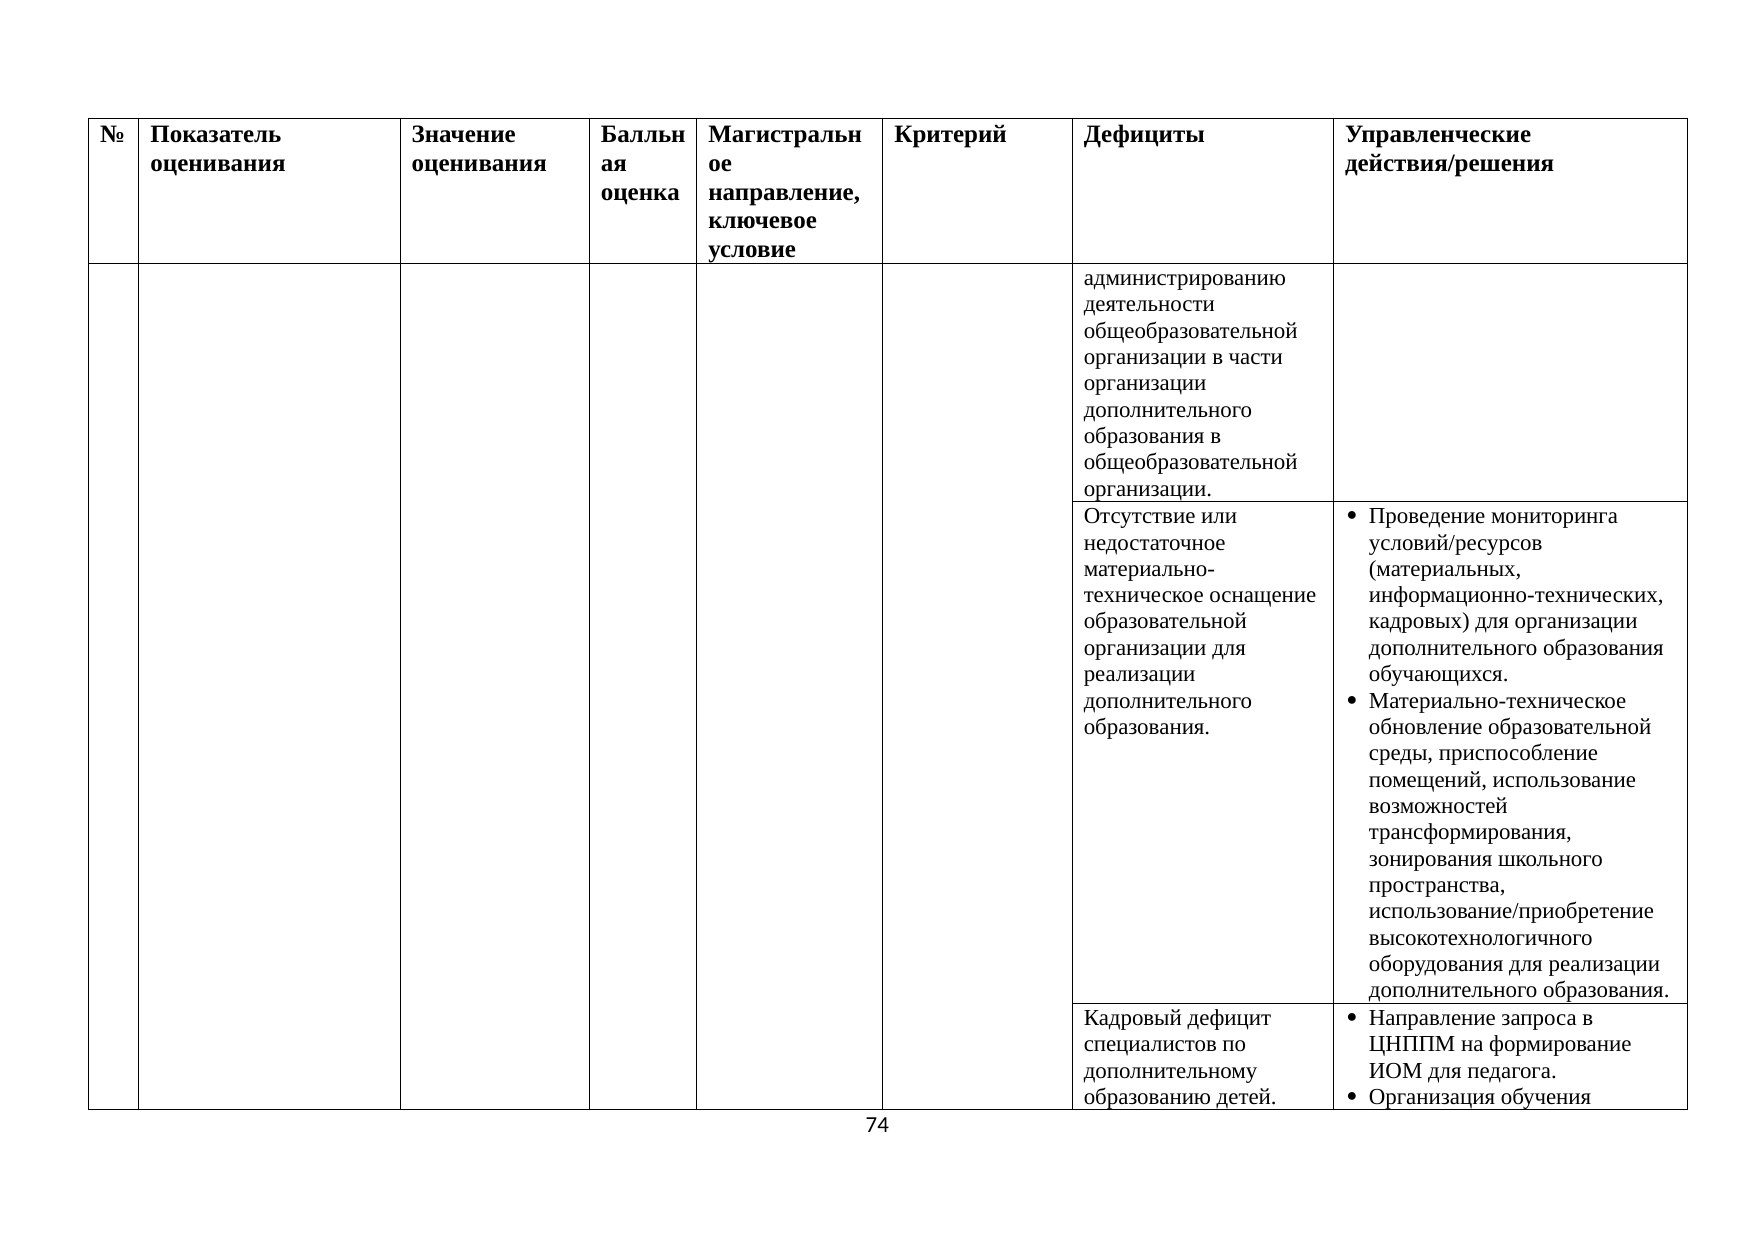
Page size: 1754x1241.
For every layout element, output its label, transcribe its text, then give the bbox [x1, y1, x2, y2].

table_header Дефициты [1073, 119, 1333, 263]
table_header № [89, 119, 138, 263]
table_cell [1073, 264, 1333, 501]
table_header Управленческие действия/решения [1334, 119, 1687, 263]
table_header Показатель оценивания [139, 119, 400, 263]
table_cell Отсутствие или недостаточное материально-техническое оснащение образовательной организации для реализации дополнительного образования. [1073, 502, 1333, 1003]
table_header Критерий [883, 119, 1072, 263]
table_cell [1334, 1004, 1687, 1109]
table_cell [1073, 1004, 1333, 1109]
table_header Магистральное направление, ключевое условие [697, 119, 882, 263]
table_header Значение оценивания [401, 119, 589, 263]
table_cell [1334, 264, 1687, 501]
table_cell Проведение мониторинга условий/ресурсов (материальных, информационно-технических, кадровых) для организации дополнительного образования обучающихся. Материально-техническое обновление образовательной среды, приспособление помещений, использование возможностей трансформирования, зонирования школьного пространства, использование/приобретение высокотехнологичного оборудования для реализации дополнительного образования. [1334, 502, 1687, 1003]
table_header Балльная оценка [590, 119, 696, 263]
